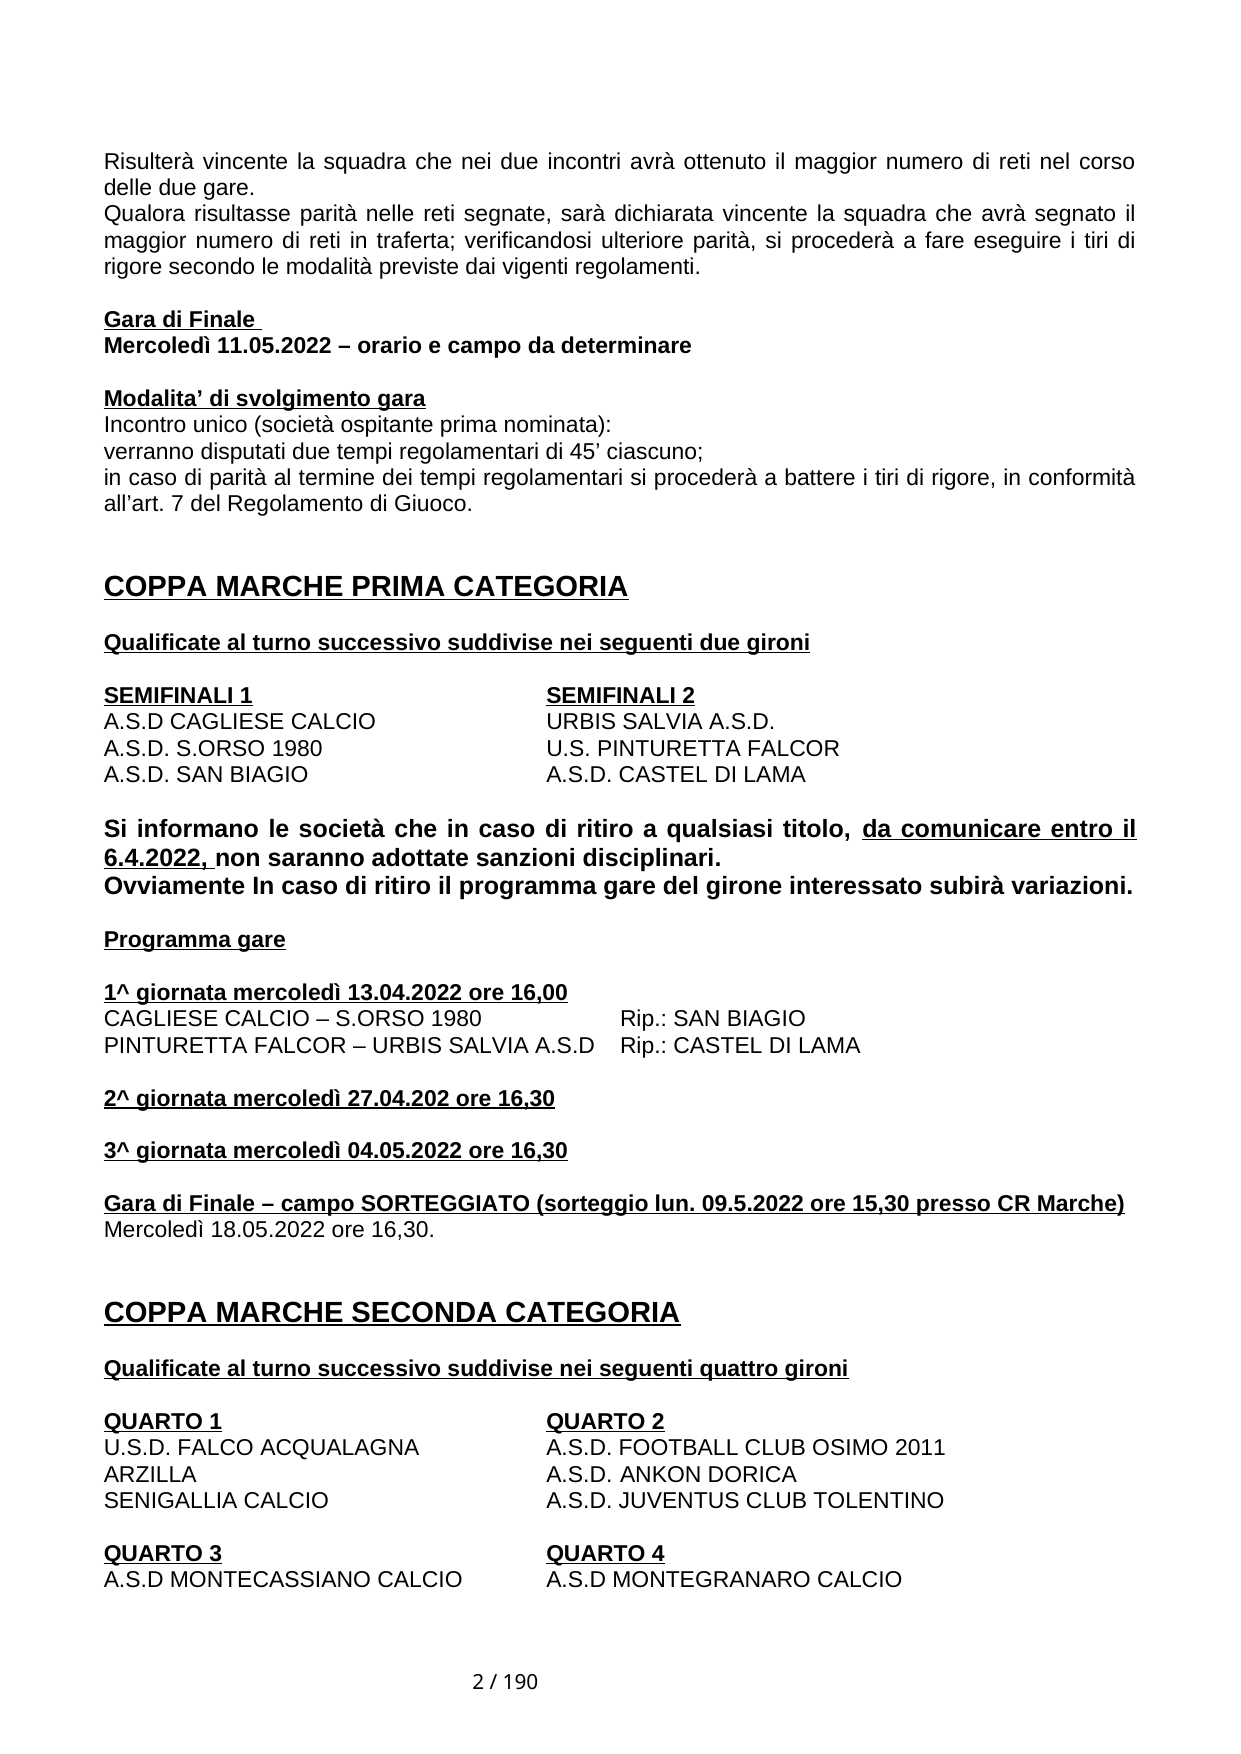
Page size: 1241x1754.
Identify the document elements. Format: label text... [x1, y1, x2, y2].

text Qualora risultasse parità nelle reti segnate, sarà dichiarata vincente la squadra che avrà segnato il maggior numero di reti in traferta; verificandosi ulteriore parità, si procederà a fare eseguire i tiri di rigore secondo le modalità previste dai vigenti regolamenti. [103, 200, 1137, 279]
text QUARTO 3 QUARTO 4 [103, 1540, 1137, 1566]
text A.S.D. S.ORSO 1980 U.S. PINTURETTA FALCOR [103, 735, 1137, 761]
text COPPA MARCHE SECONDA CATEGORIA [103, 1295, 1137, 1329]
text Incontro unico (società ospitante prima nominata): [103, 411, 1137, 438]
text 1^ giornata mercoledì 13.04.2022 ore 16,00 [103, 979, 1137, 1005]
text A.S.D CAGLIESE CALCIO URBIS SALVIA A.S.D. [103, 708, 1137, 735]
text U.S.D. FALCO ACQUALAGNA A.S.D. FOOTBALL CLUB OSIMO 2011 [103, 1434, 1137, 1461]
text Risulterà vincente la squadra che nei due incontri avrà ottenuto il maggior numero di reti nel corso delle due gare. [103, 148, 1137, 200]
text CAGLIESE CALCIO – S.ORSO 1980 Rip.: SAN BIAGIO [103, 1005, 1137, 1032]
text A.S.D MONTECASSIANO CALCIO A.S.D MONTEGRANARO CALCIO [103, 1566, 1137, 1592]
text Si informano le società che in caso di ritiro a qualsiasi titolo, da comunicare entro il 6.4.2022, non saranno adottate sanzioni disciplinari. [103, 814, 1137, 871]
text verranno disputati due tempi regolamentari di ciascuno; [103, 438, 1137, 464]
text Mercoledì 11.05.2022 – orario e campo da determinare [103, 332, 1137, 358]
text PINTURETTA FALCOR – URBIS SALVIA A.S.D Rip.: CASTEL DI LAMA [103, 1032, 1137, 1058]
text in caso di parità al termine dei tempi regolamentari si procederà a battere i tiri di rigore, in conformità all’art. 7 del Regolamento di Giuoco. [103, 464, 1137, 517]
text Qualificate al turno successivo suddivise nei seguenti quattro gironi [103, 1355, 1137, 1382]
text QUARTO 1 QUARTO 2 [103, 1408, 1137, 1434]
text COPPA MARCHE PRIMA CATEGORIA [103, 569, 1137, 603]
text SENIGALLIA CALCIO A.S.D. JUVENTUS CLUB TOLENTINO [103, 1487, 1137, 1513]
text Modalita’ di svolgimento gara [103, 385, 1137, 411]
text Qualificate al turno successivo suddivise nei seguenti due gironi [103, 629, 1137, 656]
text Ovviamente In caso di ritiro il programma gare del girone interessato subirà variazioni. [103, 871, 1137, 900]
text Gara di Finale [103, 306, 1137, 332]
text ARZILLA A.S.D. ANKON DORICA [103, 1461, 1137, 1487]
text Mercoledì 18.05.2022 ore 16,30. [103, 1216, 1137, 1243]
text Gara di Finale – campo SORTEGGIATO (sorteggio lun. 09.5.2022 ore 15,30 presso CR Marche) [103, 1190, 1137, 1216]
text SEMIFINALI 1 SEMIFINALI 2 [103, 682, 1137, 708]
text A.S.D. SAN BIAGIO A.S.D. CASTEL DI LAMA [103, 761, 1137, 787]
text 3^ giornata mercoledì 04.05.2022 ore 16,30 [103, 1137, 1137, 1163]
text 2^ giornata mercoledì 27.04.202 ore 16,30 [103, 1084, 1137, 1111]
text Programma gare [103, 926, 1137, 953]
